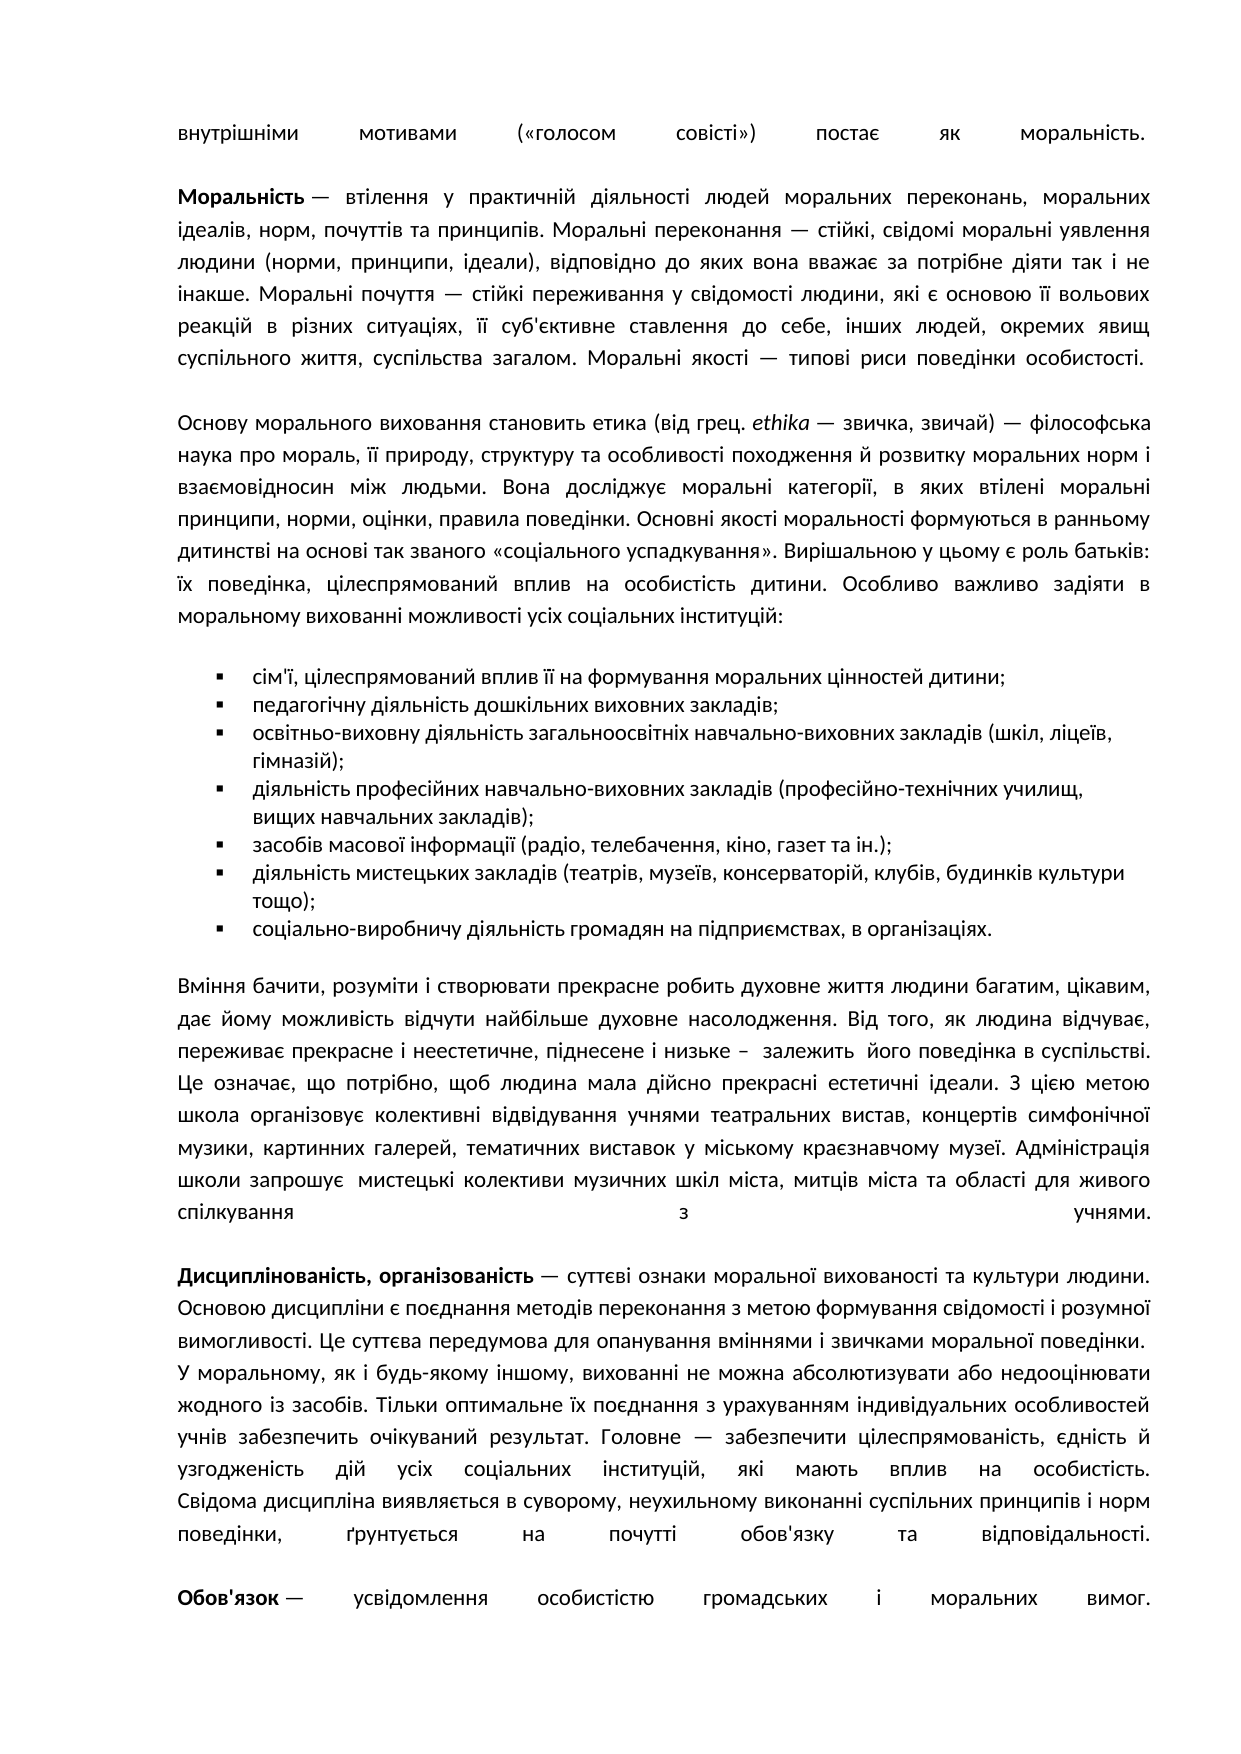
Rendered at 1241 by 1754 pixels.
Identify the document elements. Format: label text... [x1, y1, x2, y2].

list діяльність мистецьких закладів (театрів, музеїв, консерваторій, клубів, будинків культури тощо); [215, 858, 1152, 914]
list освітньо-виховну діяльність загальноосвітніх навчально-виховних закладів (шкіл, ліцеїв, гімназій); [215, 718, 1152, 774]
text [177, 118, 1152, 629]
list сім'ї, цілеспрямований вплив її на формування моральних цінностей дитини; [215, 662, 1152, 690]
list педагогічну діяльність дошкільних виховних закладів; [215, 690, 1152, 718]
list соціально-виробничу діяльність громадян на підприємствах, в організаціях. [215, 914, 1152, 942]
list діяльність професійних навчально-виховних закладів (професійно-технічних училищ, вищих навчальних закладів); [215, 774, 1152, 830]
list засобів масової інформації (радіо, телебачення, кіно, газет та ін.); [215, 830, 1152, 858]
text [177, 972, 1152, 1611]
